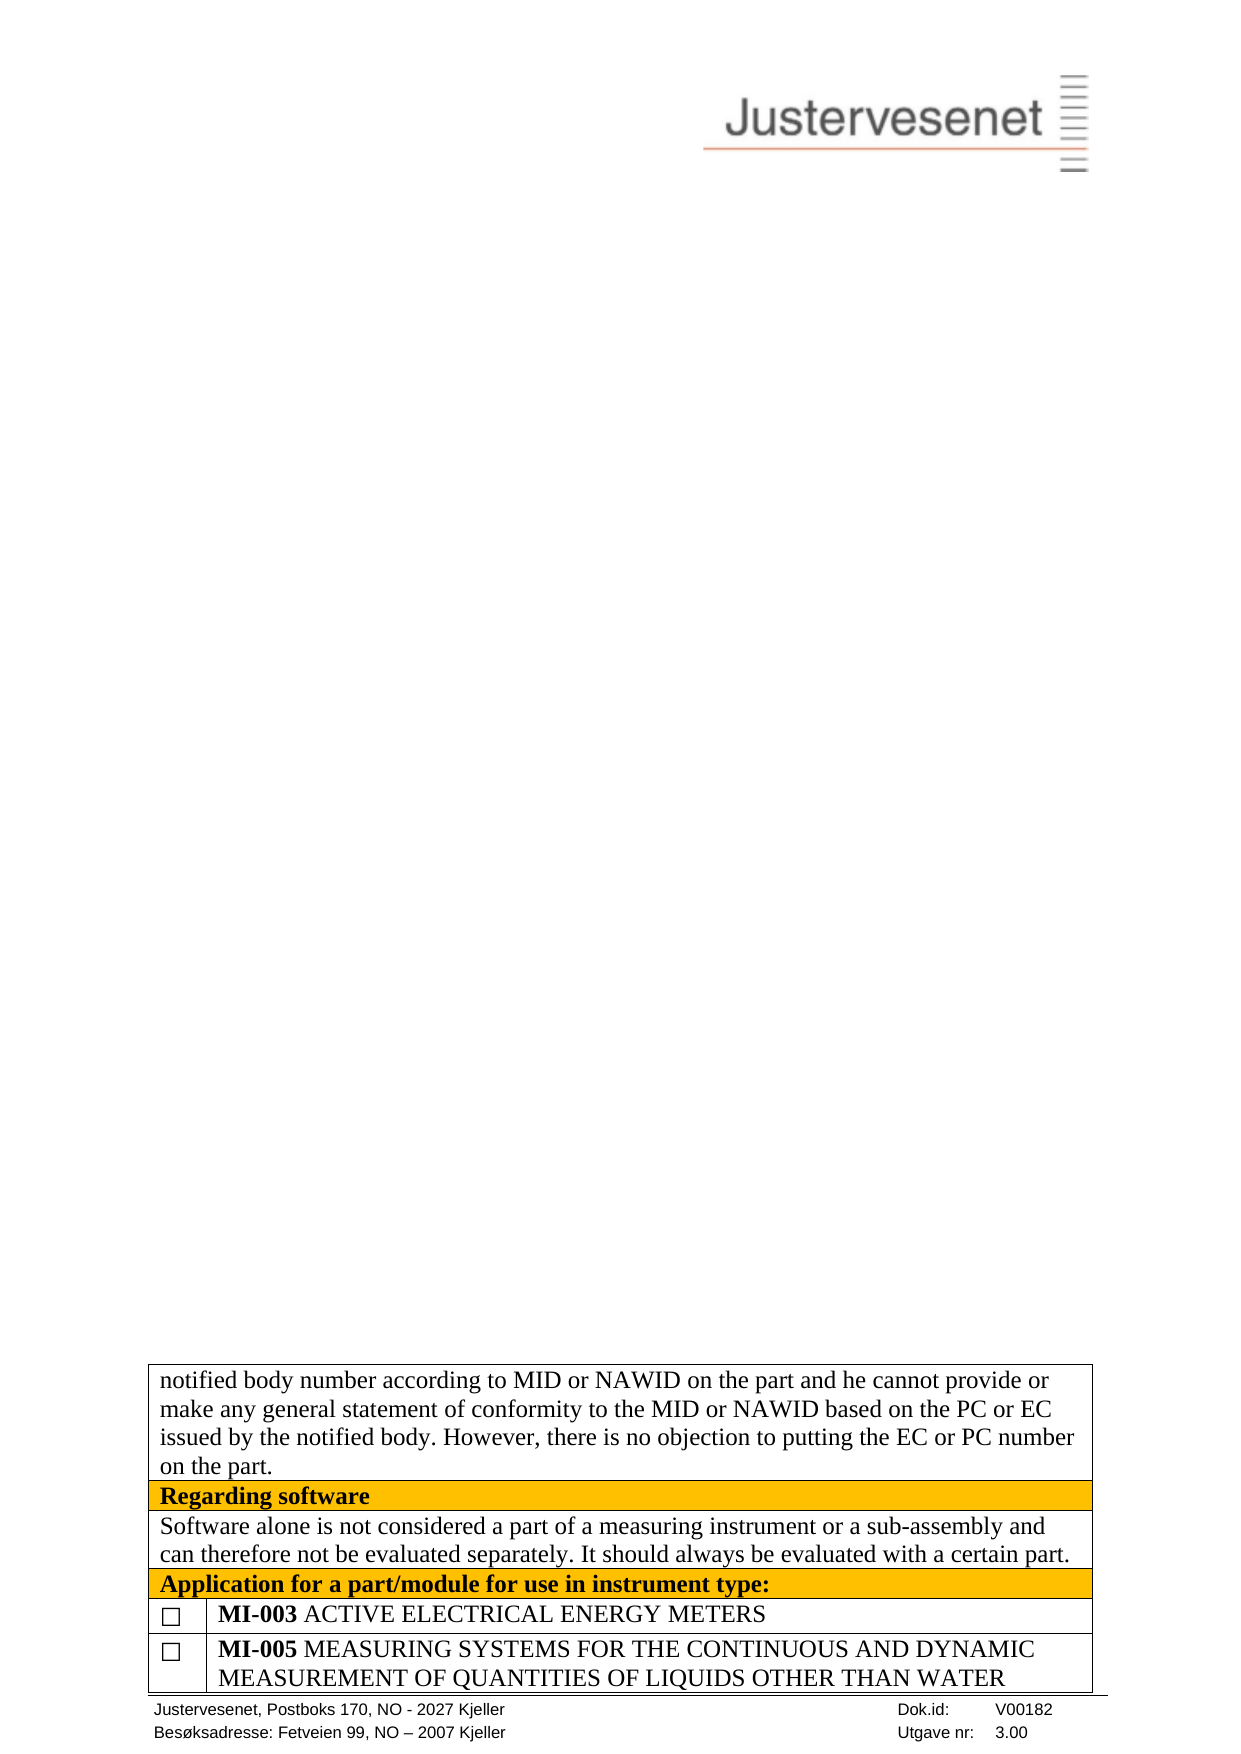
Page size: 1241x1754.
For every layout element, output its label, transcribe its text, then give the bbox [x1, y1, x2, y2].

table_cell Regarding software [149, 1481, 1092, 1510]
table_cell Software alone is not considered a part of a measuring instrument or a sub-assembly and can therefore not be evaluated separately. It should always be evaluated with a certain part. [149, 1511, 1092, 1568]
table_cell MI-003 ACTIVE ELECTRICAL ENERGY METERS [207, 1599, 1092, 1633]
table_cell MI-005 MEASURING SYSTEMS FOR THE CONTINUOUS AND DYNAMIC MEASUREMENT OF QUANTITIES OF LIQUIDS OTHER THAN WATER [207, 1634, 1092, 1692]
table_cell Application for a part/module for use in instrument type: [149, 1569, 1092, 1598]
